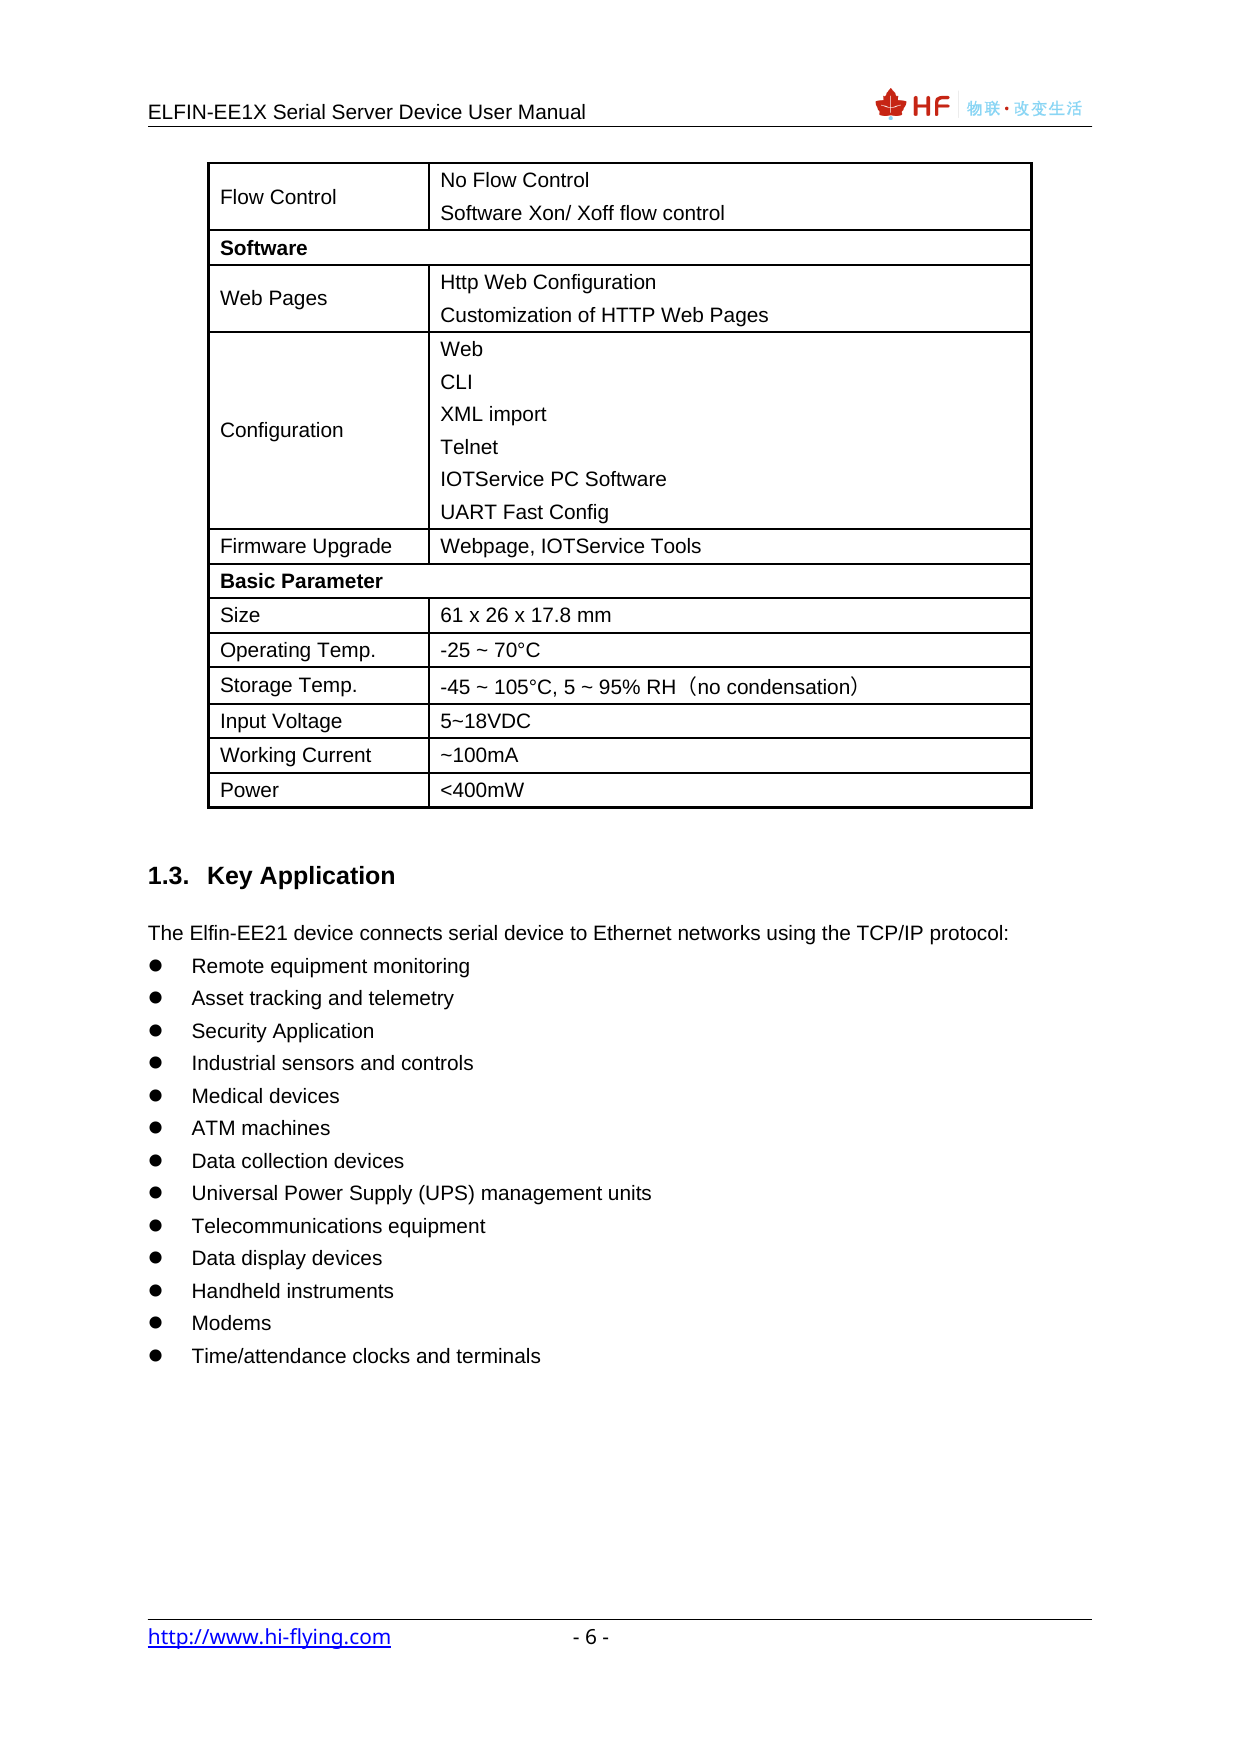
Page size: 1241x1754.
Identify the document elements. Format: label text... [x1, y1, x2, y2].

list Universal Power Supply (UPS) management units [148, 1177, 1092, 1209]
list Modems [148, 1307, 1092, 1339]
table_cell Working Current [210, 739, 428, 772]
table_cell Web Pages [210, 266, 428, 331]
table_cell No Flow Control Software Xon/ Xoff flow control [430, 164, 1030, 229]
table_cell Basic Parameter [210, 565, 1030, 597]
list Time/attendance clocks and terminals [148, 1339, 1092, 1372]
table_cell Power [210, 774, 428, 806]
table_cell Configuration [210, 333, 428, 528]
table_cell Input Voltage [210, 705, 428, 737]
table_cell <400mW [430, 774, 1030, 806]
table_cell Http Web Configuration Customization of HTTP Web Pages [430, 266, 1030, 331]
table_cell Size [210, 599, 428, 632]
list Telecommunications equipment [148, 1209, 1092, 1242]
table_cell Operating Temp. [210, 634, 428, 666]
table_cell Webpage, IOTService Tools [430, 530, 1030, 562]
list Asset tracking and telemetry [148, 982, 1092, 1014]
picture [875, 88, 1082, 120]
table_cell Web CLI XML import Telnet IOTService PC Software UART Fast Config [430, 333, 1030, 528]
table_cell 5~18VDC [430, 705, 1030, 737]
table_cell 61 x 26 x 17.8 mm [430, 599, 1030, 632]
list Security Application [148, 1014, 1092, 1047]
list ATM machines [148, 1112, 1092, 1144]
list Industrial sensors and controls [148, 1047, 1092, 1079]
list Data collection devices [148, 1144, 1092, 1177]
list Handheld instruments [148, 1274, 1092, 1307]
list Medical devices [148, 1079, 1092, 1112]
table_cell -45 ~ 105°C, 5 ~ 95% RH（no condensation） [430, 668, 1030, 702]
table_cell Storage Temp. [210, 668, 428, 702]
subtitle Key Application [148, 859, 1092, 892]
table_cell -25 ~ 70°C [430, 634, 1030, 666]
list Remote equipment monitoring [148, 949, 1092, 982]
list Data display devices [148, 1242, 1092, 1274]
table_cell Firmware Upgrade [210, 530, 428, 562]
text The Elfin-EE21 device connects serial device to Ethernet networks using the TCP/IP protocol: [148, 917, 1092, 949]
table_cell Software [210, 231, 1030, 264]
table_cell ~100mA [430, 739, 1030, 772]
table_cell Flow Control [210, 164, 428, 229]
